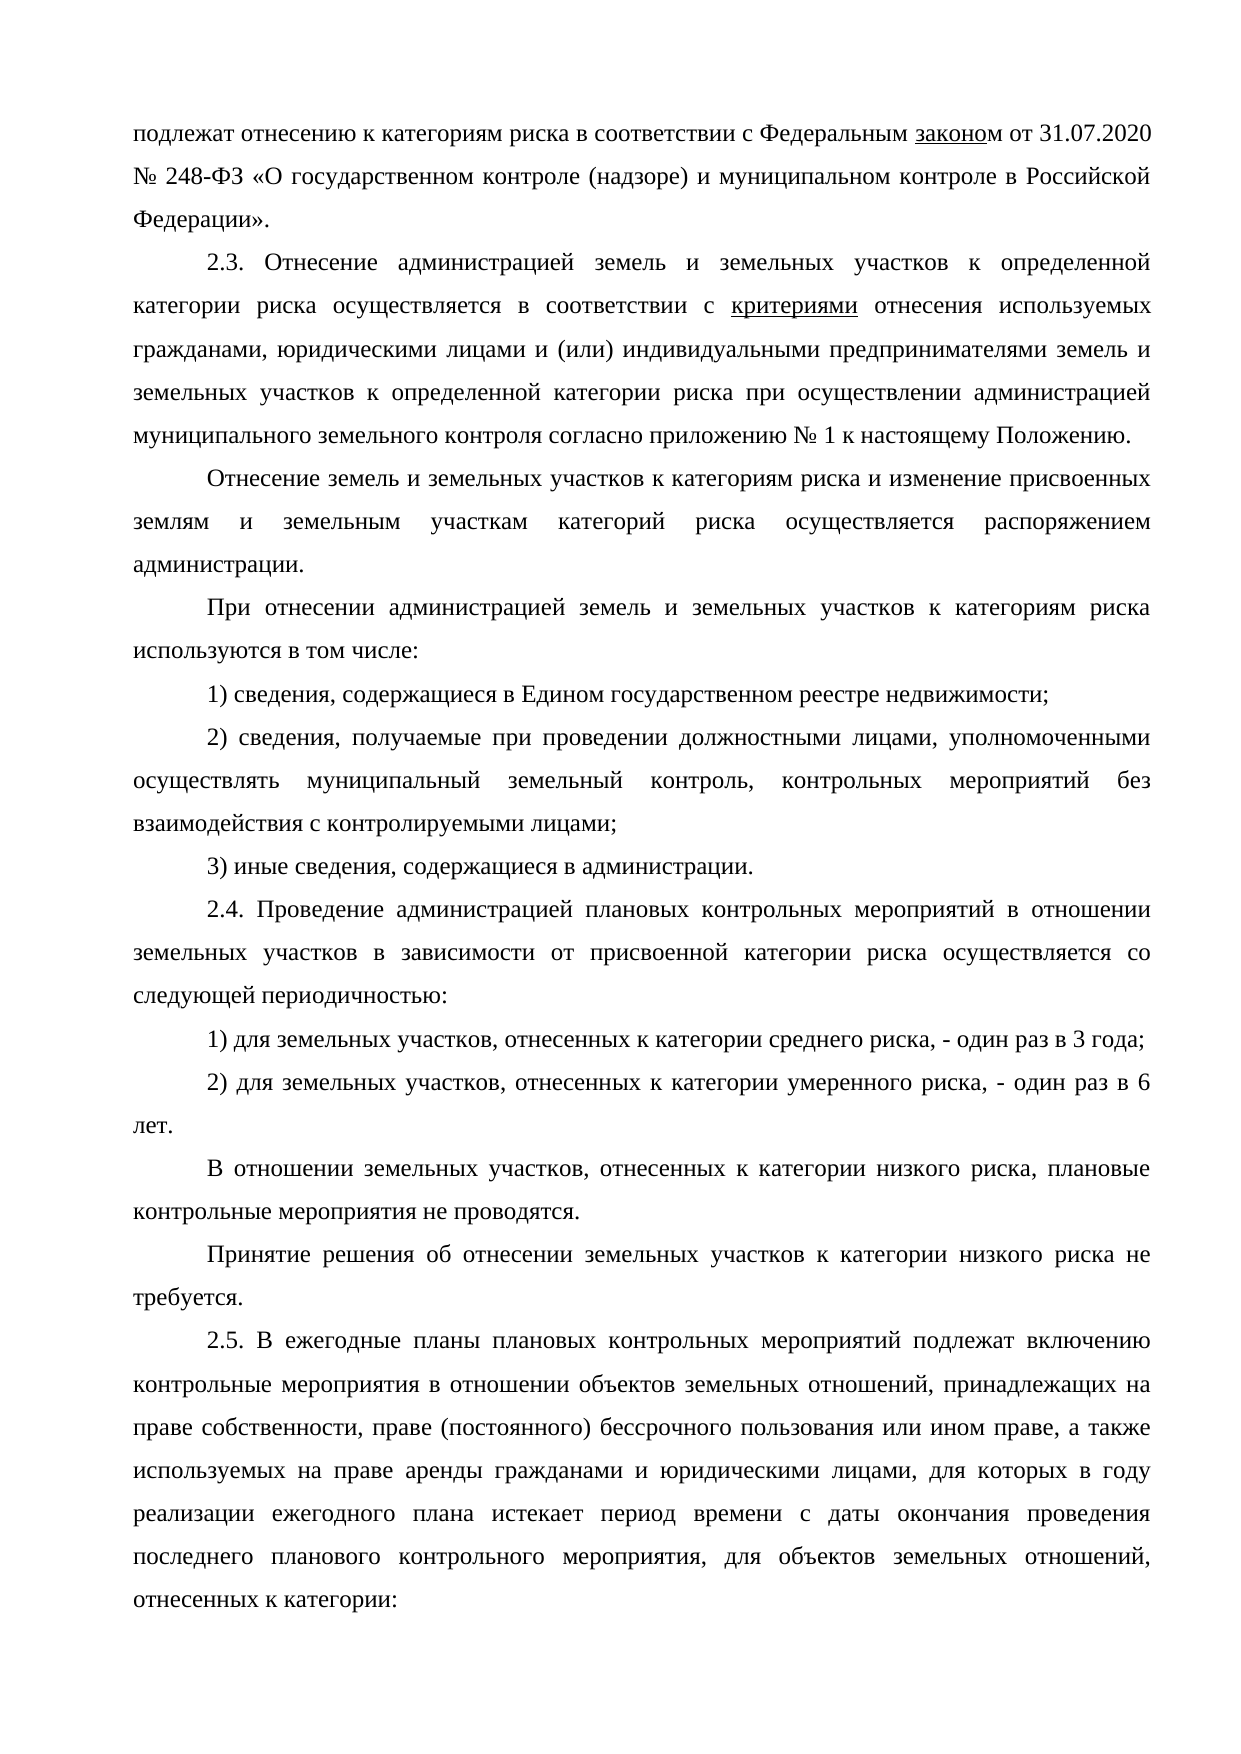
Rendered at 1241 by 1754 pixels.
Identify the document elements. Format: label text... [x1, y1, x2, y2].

text Отнесение земель и земельных участков к категориям риска и изменение присвоенных землям и земельным участкам категорий риска осуществляется распоряжением администрации. [133, 463, 1152, 578]
text 2) сведения, получаемые при проведении должностными лицами, уполномоченными осуществлять муниципальный земельный контроль, контрольных мероприятий без взаимодействия с контролируемыми лицами; [133, 722, 1152, 837]
text 2) для земельных участков, отнесенных к категории умеренного риска, - один раз в 6 лет. [133, 1067, 1152, 1139]
text Принятие решения об отнесении земельных участков к категории низкого риска не требуется. [133, 1239, 1152, 1311]
text 2.3. Отнесение администрацией земель и земельных участков к определенной категории риска осуществляется в соответствии с критериями отнесения используемых гражданами, юридическими лицами и (или) индивидуальными предпринимателями земель и земельных участков к определенной категории риска при осуществлении администрацией муниципального земельного контроля согласно приложению № 1 к настоящему Положению. [133, 247, 1152, 449]
text При отнесении администрацией земель и земельных участков к категориям риска используются в том числе: [133, 592, 1152, 664]
text В отношении земельных участков, отнесенных к категории низкого риска, плановые контрольные мероприятия не проводятся. [133, 1153, 1152, 1225]
text 2.4. Проведение администрацией плановых контрольных мероприятий в отношении земельных участков в зависимости от присвоенной категории риска осуществляется со следующей периодичностью: [133, 894, 1152, 1009]
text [133, 118, 1152, 233]
text 1) сведения, содержащиеся в Едином государственном реестре недвижимости; [133, 679, 1152, 707]
text 1) для земельных участков, отнесенных к категории среднего риска, - один раз в 3 года; [133, 1024, 1152, 1052]
text 2.5. В ежегодные планы плановых контрольных мероприятий подлежат включению контрольные мероприятия в отношении объектов земельных отношений, принадлежащих на праве собственности, праве (постоянного) бессрочного пользования или ином праве, а также используемых на праве аренды гражданами и юридическими лицами, для которых в году реализации ежегодного плана истекает период времени с даты окончания проведения последнего планового контрольного мероприятия, для объектов земельных отношений, отнесенных к категории: [133, 1326, 1152, 1613]
text 3) иные сведения, содержащиеся в администрации. [133, 851, 1152, 880]
